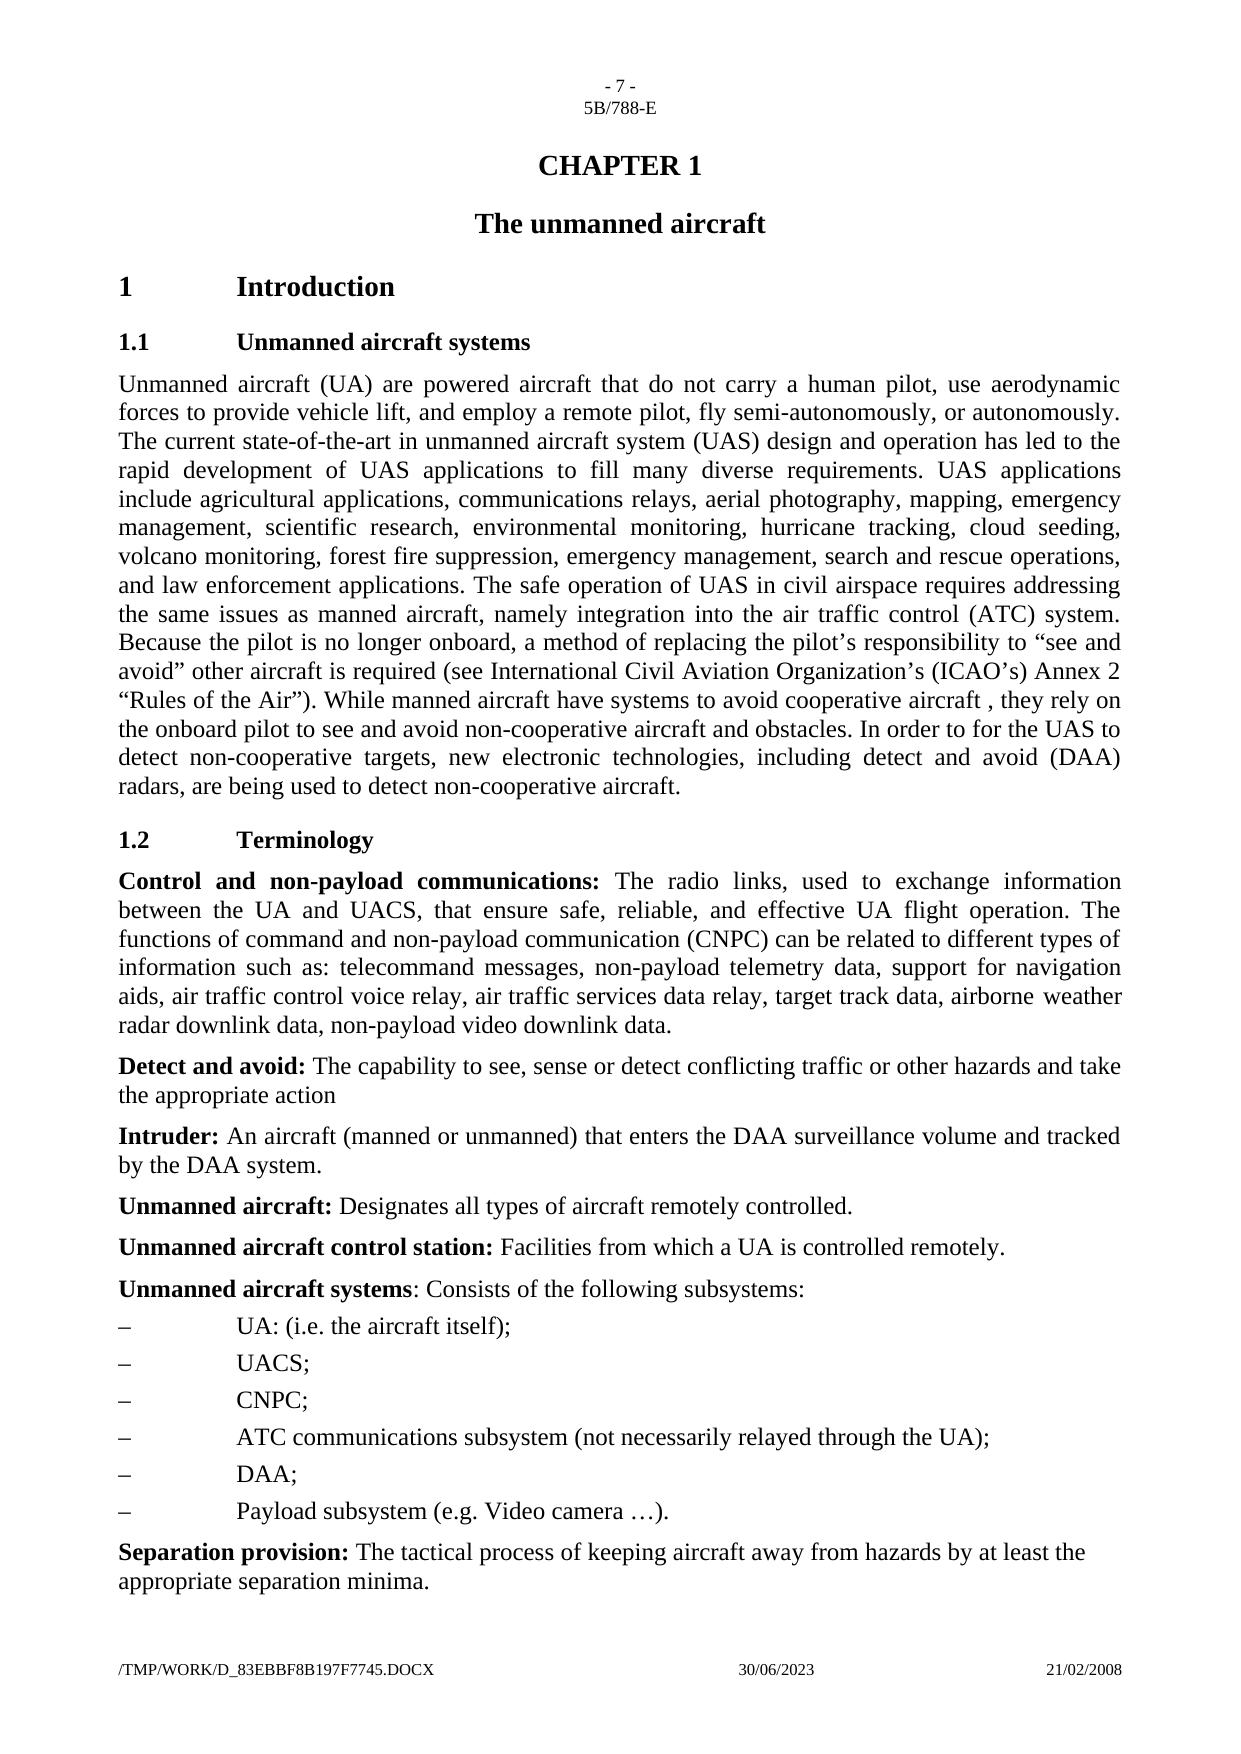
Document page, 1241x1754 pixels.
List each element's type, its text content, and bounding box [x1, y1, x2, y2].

text Unmanned aircraft control station: Facilities from which a UA is controlled remotely. [118, 1232, 1122, 1261]
text – ATC communications subsystem (not necessarily relayed through the UA); [118, 1422, 1122, 1451]
text – DAA; [118, 1459, 1122, 1488]
subtitle 1.2 Terminology [118, 825, 1122, 854]
text – UACS; [118, 1348, 1122, 1377]
text – UA: (i.e. the aircraft itself); [118, 1311, 1122, 1339]
text Control and non-payload communications: The radio links, used to exchange information between the UA and UACS, that ensure safe, reliable, and effective UA flight operation. The functions of command and non-payload communication (CNPC) can be related to different types of information such as: telecommand messages, non-payload telemetry data, support for navigation aids, air traffic control voice relay, air traffic services data relay, target track data, airborne weather radar downlink data, non-payload video downlink data. [118, 866, 1122, 1039]
text Separation provision: The tactical process of keeping aircraft away from hazards by at least the appropriate separation minima. [118, 1537, 1122, 1595]
text Unmanned aircraft systems: Consists of the following subsystems: [118, 1274, 1122, 1302]
text Intruder: An aircraft (manned or unmanned) that enters the DAA surveillance volume and tracked by the DAA system. [118, 1121, 1122, 1179]
text Detect and avoid: The capability to see, sense or detect conflicting traffic or other hazards and take the appropriate action [118, 1051, 1122, 1109]
text Unmanned aircraft: Designates all types of aircraft remotely controlled. [118, 1191, 1122, 1220]
subtitle 1.1 Unmanned aircraft systems [118, 327, 1122, 356]
text – CNPC; [118, 1385, 1122, 1414]
text Unmanned aircraft (UA) are powered aircraft that do not carry a human pilot, use aerodynamic forces to provide vehicle lift, and employ a remote pilot, fly semi-autonomously, or autonomously. The current state-of-the-art in unmanned aircraft system (UAS) design and operation has led to the rapid development of UAS applications to fill many diverse requirements. UAS applications include agricultural applications, communications relays, aerial photography, mapping, emergency management, scientific research, environmental monitoring, hurricane tracking, cloud seeding, volcano monitoring, forest fire suppression, emergency management, search and rescue operations, and law enforcement applications. The safe operation of UAS in civil airspace requires addressing the same issues as manned aircraft, namely integration into the air traffic control (ATC) system. Because the pilot is no longer onboard, a method of replacing the pilot’s responsibility to “see and avoid” other aircraft is required (see International Civil Aviation Organization’s (ICAO’s) Annex 2 “Rules of the Air”). While manned aircraft have systems to avoid cooperative aircraft , they rely on the onboard pilot to see and avoid non-cooperative aircraft and obstacles. In order to for the UAS to detect non-cooperative targets, new electronic technologies, including detect and avoid (DAA) radars, are being used to detect non-cooperative aircraft. [118, 369, 1122, 800]
text – Payload subsystem (e.g. Video camera …). [118, 1496, 1122, 1525]
